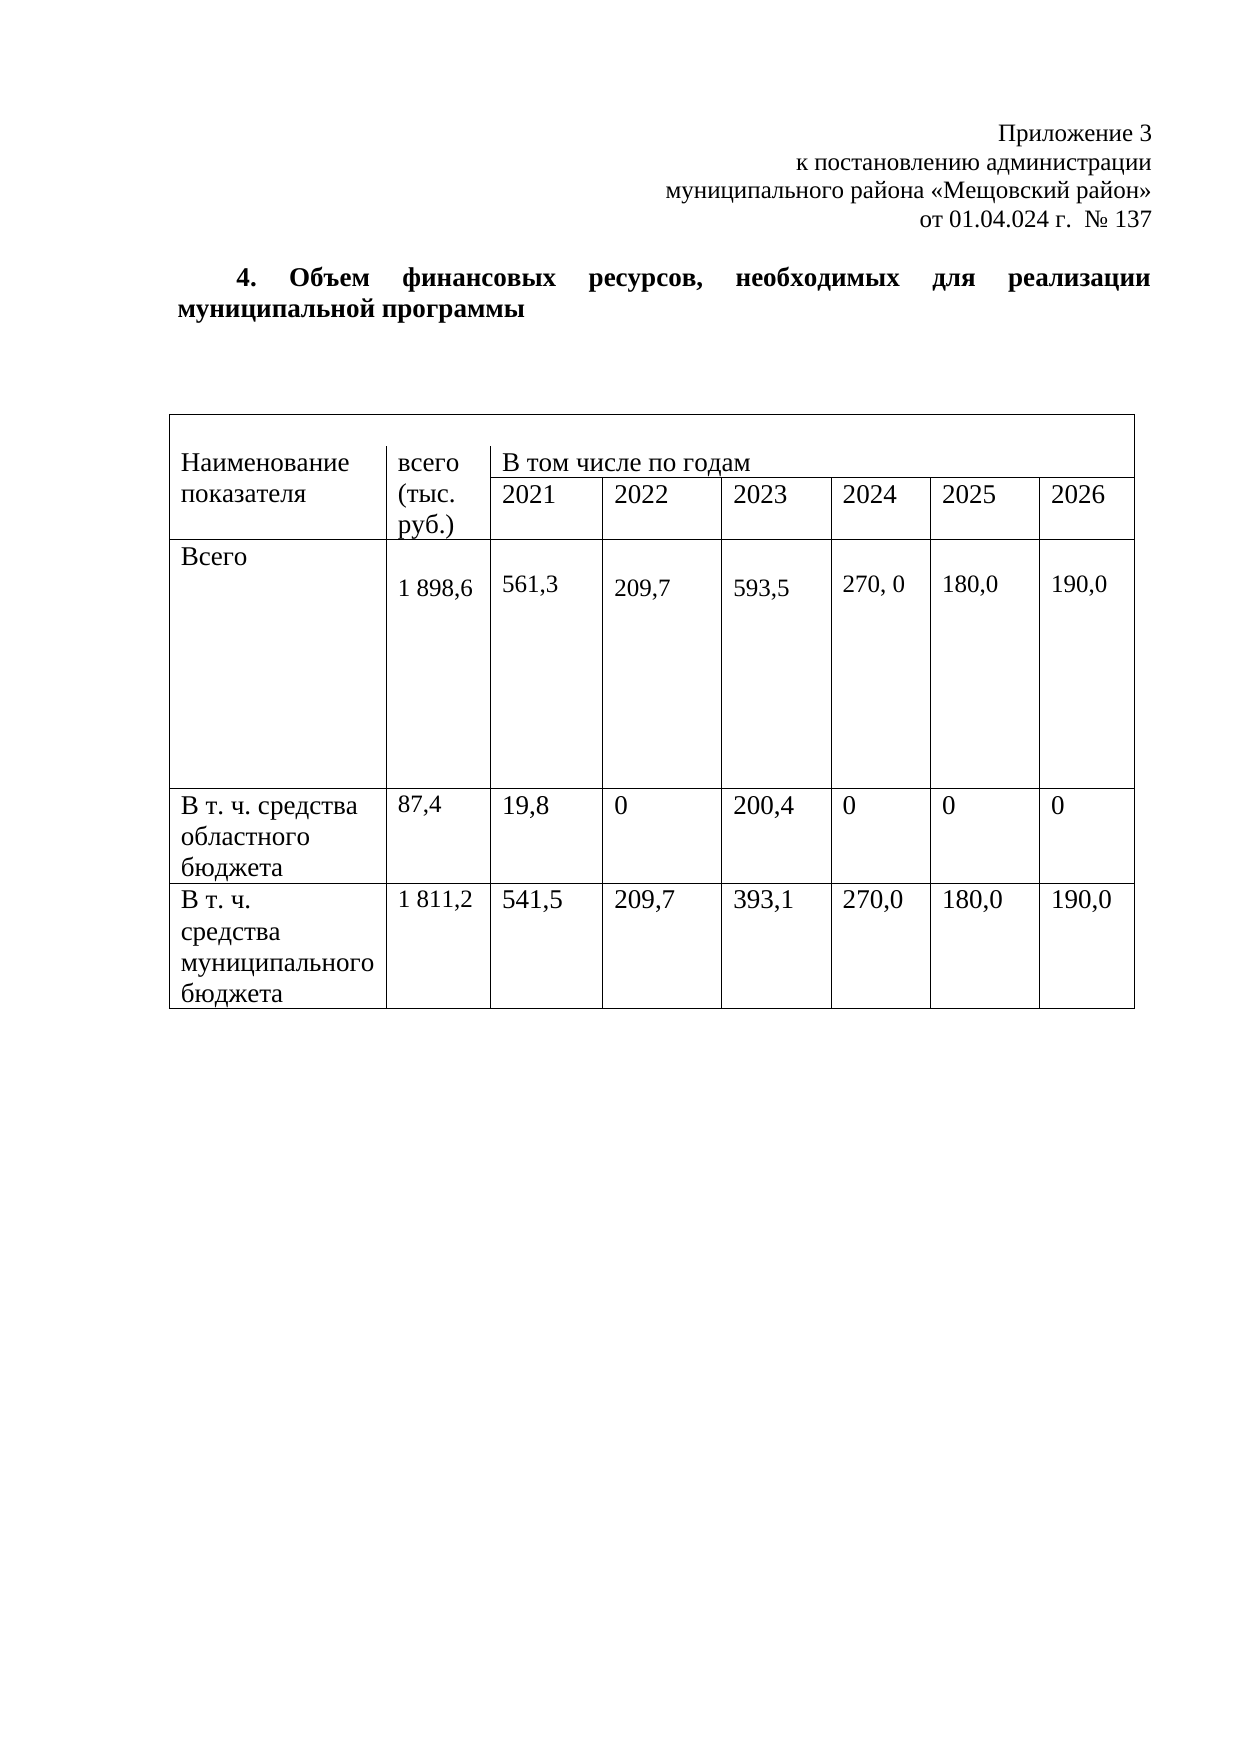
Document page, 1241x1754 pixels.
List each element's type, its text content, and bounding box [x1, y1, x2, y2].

table_cell В том числе по годам [491, 446, 1134, 477]
table_cell 190,0 [1040, 884, 1134, 1008]
table_cell 0 [603, 789, 721, 883]
table_cell 2023 [722, 478, 831, 539]
table_cell 393,1 [722, 884, 831, 1008]
table_cell 0 [931, 789, 1039, 883]
table_cell Всего [170, 540, 386, 788]
table_cell 0 [832, 789, 930, 883]
table_cell Наименование показателя [170, 446, 386, 539]
text Приложение 3 к постановлению администрации [177, 118, 1152, 176]
table_cell 1 898,6 [387, 540, 490, 788]
table_cell 541,5 [491, 884, 602, 1008]
text 4. Объем финансовых ресурсов, необходимых для реализации муниципальной программы [177, 261, 1152, 323]
table_cell 87,4 [387, 789, 490, 883]
table_cell 2026 [1040, 478, 1134, 539]
table_cell 561,3 [491, 540, 602, 788]
text муниципального района «Мещовский район» от 01.04.024 г. № 137 [177, 176, 1152, 233]
table_cell 209,7 [603, 884, 721, 1008]
table_cell 270,0 [832, 884, 930, 1008]
table_cell 0 [1040, 789, 1134, 883]
table_header [170, 415, 1134, 446]
table_cell 180,0 [931, 540, 1039, 788]
table_cell 200,4 [722, 789, 831, 883]
table_cell 270, 0 [832, 540, 930, 788]
table_cell 209,7 [603, 540, 721, 788]
table_cell В т. ч. средства муниципального бюджета [170, 884, 386, 1008]
table_cell 2024 [832, 478, 930, 539]
table_cell В т. ч. средства областного бюджета [170, 789, 386, 883]
table_cell 2022 [603, 478, 721, 539]
table_cell 19,8 [491, 789, 602, 883]
table_cell 2021 [491, 478, 602, 539]
table_cell 1 811,2 [387, 884, 490, 1008]
table_cell 190,0 [1040, 540, 1134, 788]
table_cell всего (тыс. руб.) [387, 446, 490, 539]
table_cell 180,0 [931, 884, 1039, 1008]
table_cell 2025 [931, 478, 1039, 539]
table_cell 593,5 [722, 540, 831, 788]
